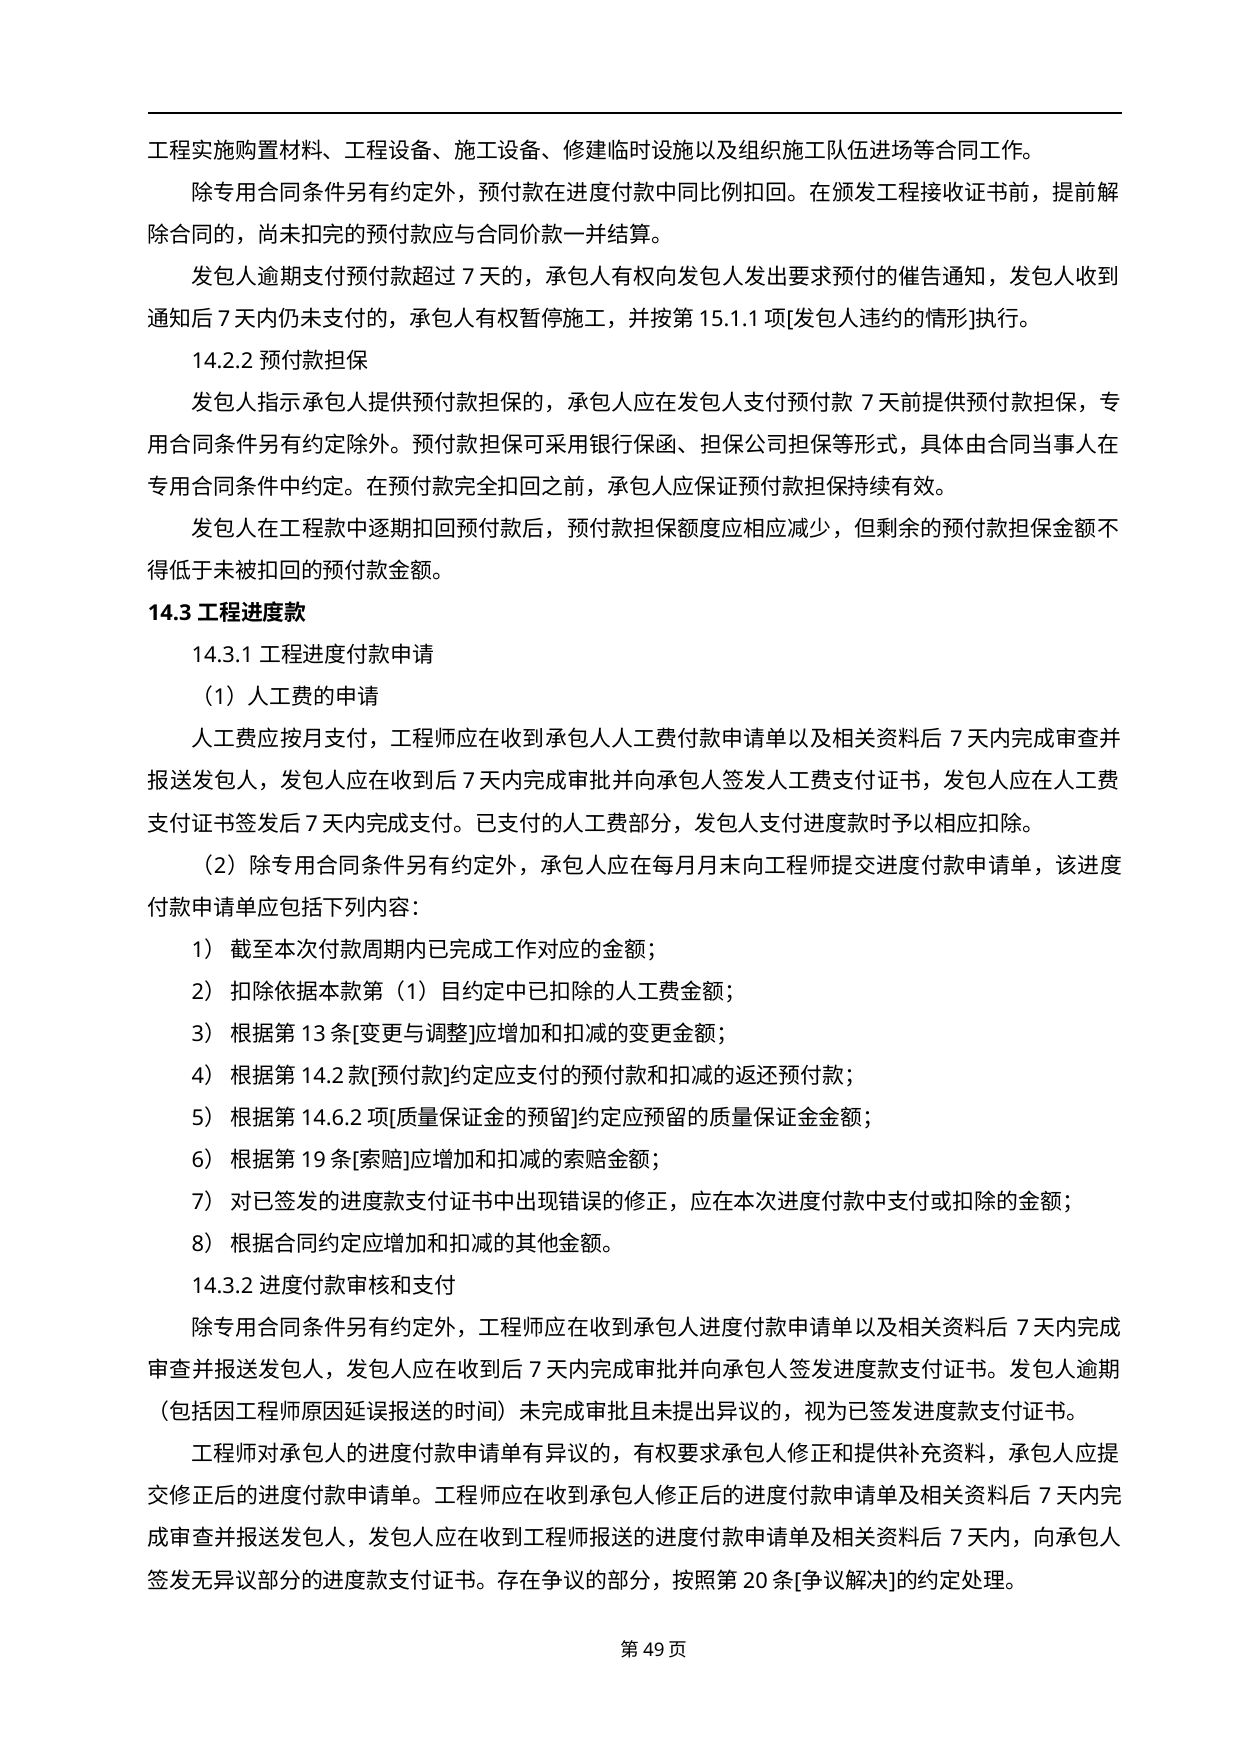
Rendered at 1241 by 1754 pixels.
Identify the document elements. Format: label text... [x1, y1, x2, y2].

text 发包人逾期支付预付款超过7天的，承包人有权向发包人发出要求预付的催告通知，发包人收到通知后7天内仍未支付的，承包人有权暂停施工，并按第15.1.1项[发包人违约的情形]执行。 [148, 258, 1122, 333]
text 3） 根据第13条[变更与调整]应增加和扣减的变更金额； [148, 1016, 1122, 1048]
text 7） 对已签发的进度款支付证书中出现错误的修正，应在本次进度付款中支付或扣除的金额； [148, 1183, 1122, 1216]
subtitle 14.3 工程进度款 [148, 595, 1122, 628]
text 14.3.1 工程进度付款申请 [148, 637, 1122, 669]
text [148, 132, 1122, 165]
text 14.2.2 预付款担保 [148, 343, 1122, 375]
text （2）除专用合同条件另有约定外，承包人应在每月月末向工程师提交进度付款申请单，该进度付款申请单应包括下列内容： [148, 847, 1122, 922]
text 5） 根据第14.6.2项[质量保证金的预留]约定应预留的质量保证金金额； [148, 1099, 1122, 1132]
text 2） 扣除依据本款第（1）目约定中已扣除的人工费金额； [148, 973, 1122, 1006]
text 工程师对承包人的进度付款申请单有异议的，有权要求承包人修正和提供补充资料，承包人应提交修正后的进度付款申请单。工程师应在收到承包人修正后的进度付款申请单及相关资料后7天内完成审查并报送发包人，发包人应在收到工程师报送的进度付款申请单及相关资料后7天内，向承包人签发无异议部分的进度款支付证书。存在争议的部分，按照第20条[争议解决]的约定处理。 [148, 1436, 1122, 1595]
text 发包人指示承包人提供预付款担保的，承包人应在发包人支付预付款7天前提供预付款担保，专用合同条件另有约定除外。预付款担保可采用银行保函、担保公司担保等形式，具体由合同当事人在专用合同条件中约定。在预付款完全扣回之前，承包人应保证预付款担保持续有效。 [148, 384, 1122, 501]
text 6） 根据第19条[索赔]应增加和扣减的索赔金额； [148, 1141, 1122, 1174]
text （1）人工费的申请 [148, 679, 1122, 712]
text 1） 截至本次付款周期内已完成工作对应的金额； [148, 932, 1122, 964]
text 发包人在工程款中逐期扣回预付款后，预付款担保额度应相应减少，但剩余的预付款担保金额不得低于未被扣回的预付款金额。 [148, 511, 1122, 586]
text 14.3.2 进度付款审核和支付 [148, 1267, 1122, 1300]
text 除专用合同条件另有约定外，预付款在进度付款中同比例扣回。在颁发工程接收证书前，提前解除合同的，尚未扣完的预付款应与合同价款一并结算。 [148, 174, 1122, 249]
text 4） 根据第14.2款[预付款]约定应支付的预付款和扣减的返还预付款； [148, 1057, 1122, 1090]
text 8） 根据合同约定应增加和扣减的其他金额。 [148, 1225, 1122, 1258]
text 除专用合同条件另有约定外，工程师应在收到承包人进度付款申请单以及相关资料后7天内完成审查并报送发包人，发包人应在收到后7天内完成审批并向承包人签发进度款支付证书。发包人逾期（包括因工程师原因延误报送的时间）未完成审批且未提出异议的，视为已签发进度款支付证书。 [148, 1309, 1122, 1426]
text 人工费应按月支付，工程师应在收到承包人人工费付款申请单以及相关资料后7天内完成审查并报送发包人，发包人应在收到后7天内完成审批并向承包人签发人工费支付证书，发包人应在人工费支付证书签发后7天内完成支付。已支付的人工费部分，发包人支付进度款时予以相应扣除。 [148, 721, 1122, 838]
